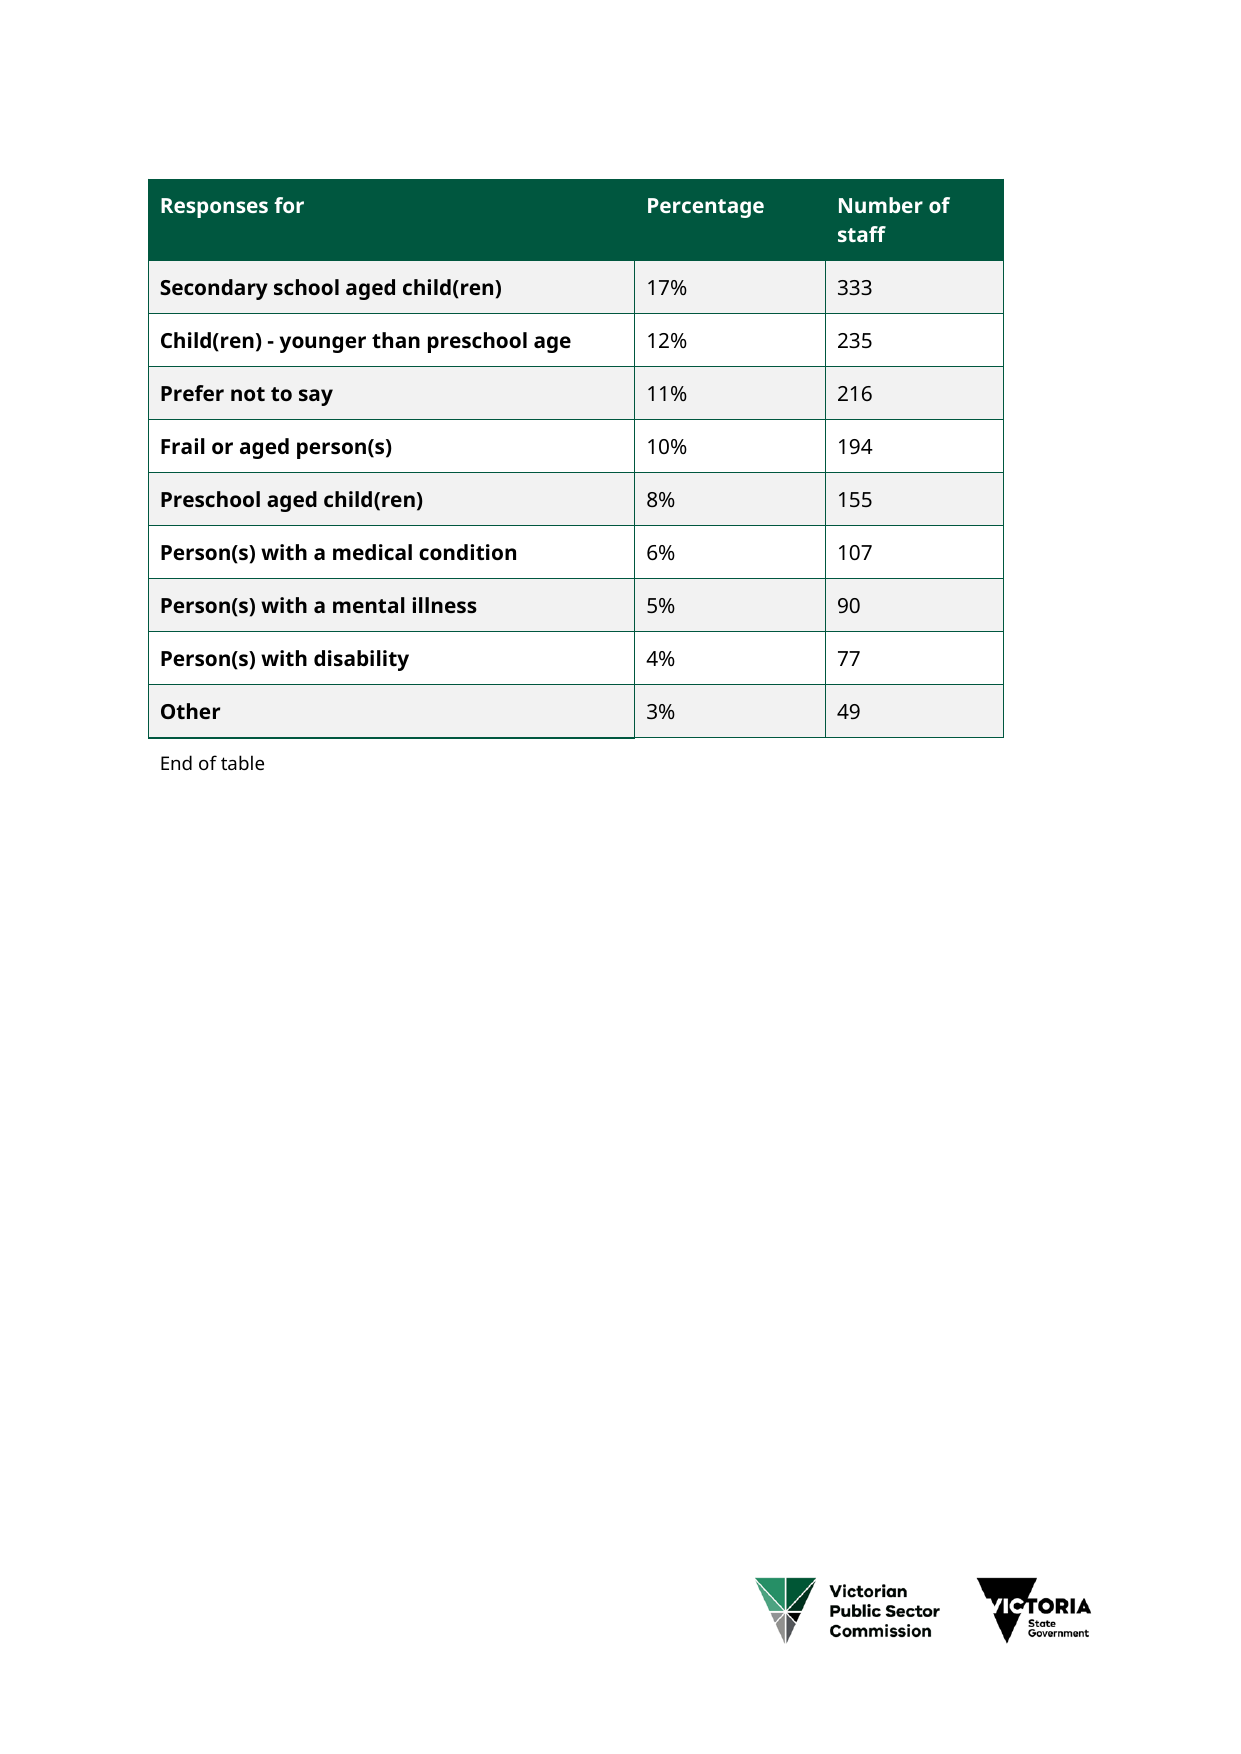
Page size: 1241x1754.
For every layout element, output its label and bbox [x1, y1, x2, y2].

picture [754, 1577, 1093, 1645]
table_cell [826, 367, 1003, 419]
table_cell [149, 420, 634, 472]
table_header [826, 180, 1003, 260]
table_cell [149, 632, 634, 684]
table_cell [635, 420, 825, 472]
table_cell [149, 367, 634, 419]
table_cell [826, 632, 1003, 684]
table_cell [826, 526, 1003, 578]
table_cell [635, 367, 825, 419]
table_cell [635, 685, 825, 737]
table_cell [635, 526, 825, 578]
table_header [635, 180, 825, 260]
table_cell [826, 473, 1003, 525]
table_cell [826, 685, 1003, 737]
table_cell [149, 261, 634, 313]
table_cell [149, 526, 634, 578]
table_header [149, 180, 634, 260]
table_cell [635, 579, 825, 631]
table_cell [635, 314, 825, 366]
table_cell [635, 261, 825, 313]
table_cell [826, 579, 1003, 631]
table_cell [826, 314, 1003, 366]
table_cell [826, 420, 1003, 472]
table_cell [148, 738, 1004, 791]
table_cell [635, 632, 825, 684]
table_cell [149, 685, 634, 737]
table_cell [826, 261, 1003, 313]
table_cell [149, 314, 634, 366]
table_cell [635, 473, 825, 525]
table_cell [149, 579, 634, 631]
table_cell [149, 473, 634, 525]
